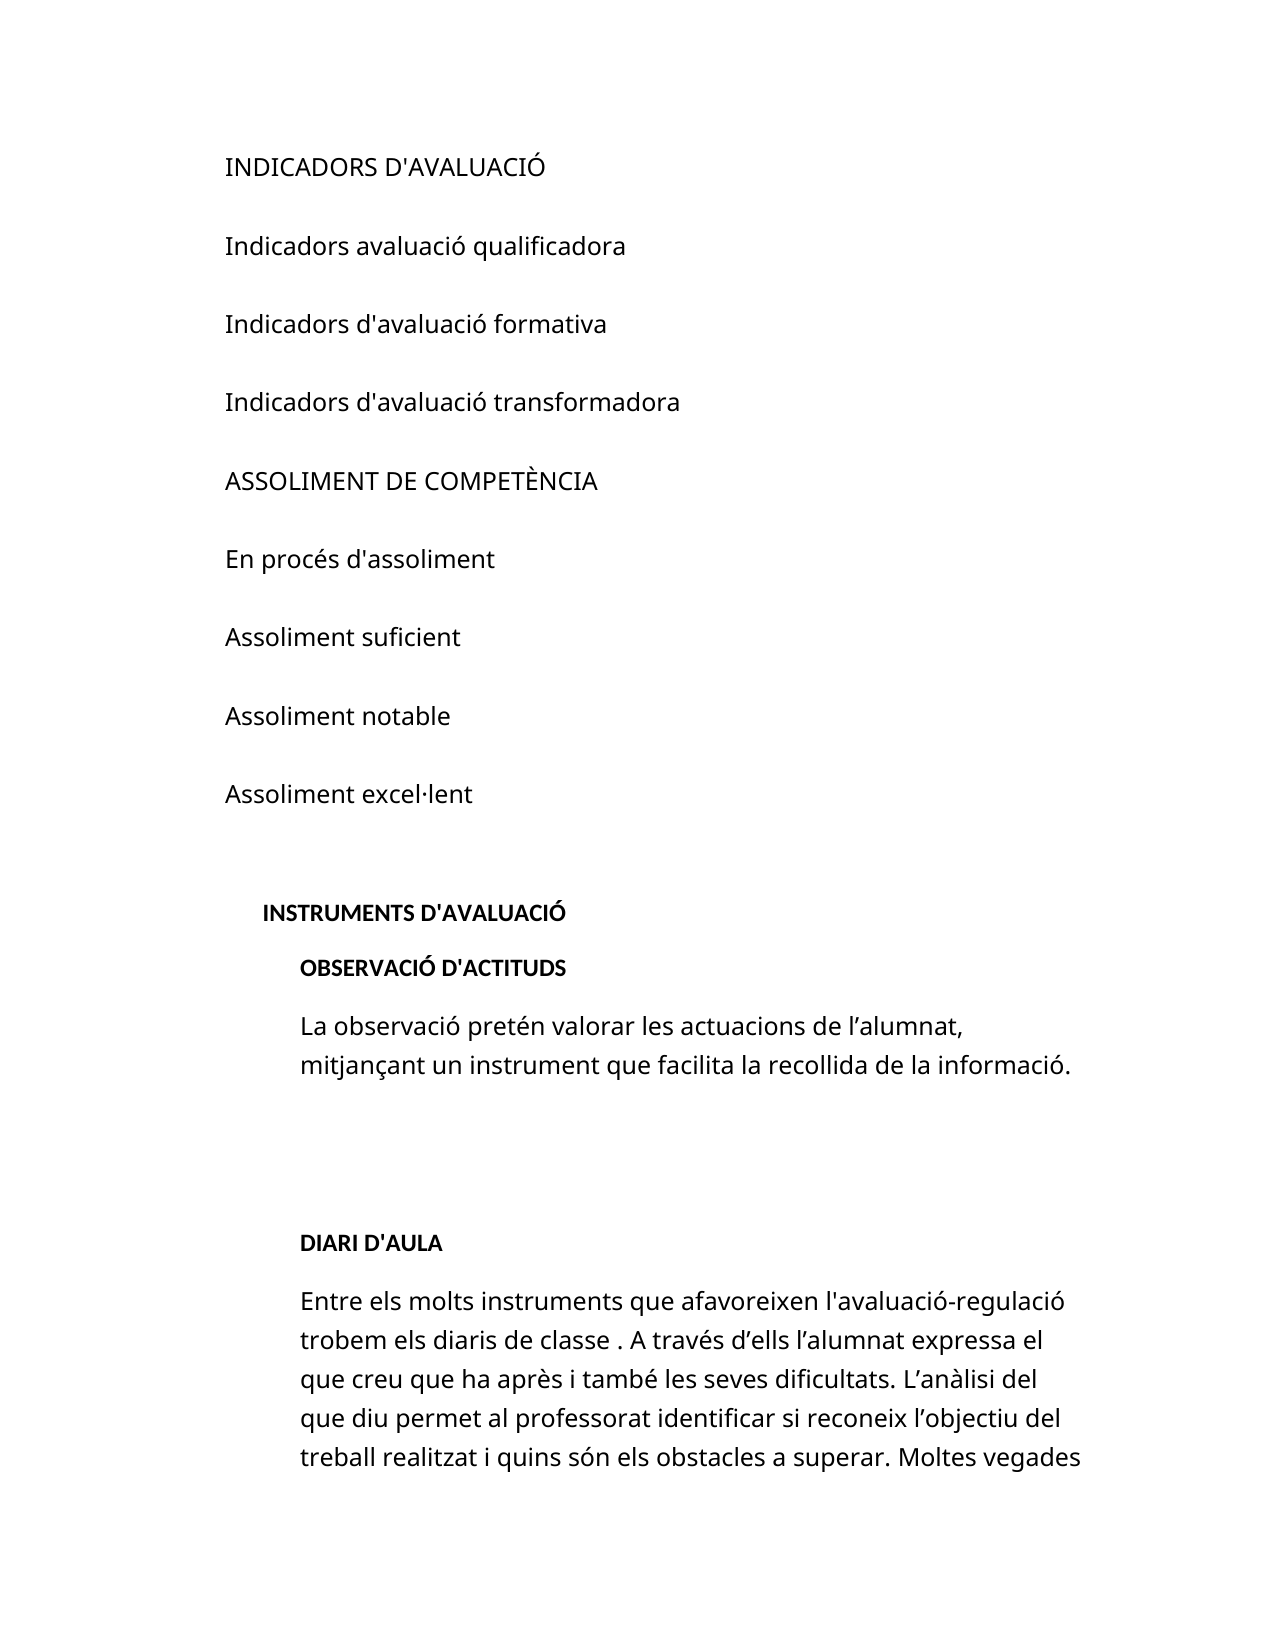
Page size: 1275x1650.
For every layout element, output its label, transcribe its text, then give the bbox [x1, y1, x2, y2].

subtitle DIARI D'AULA [300, 1227, 1087, 1258]
subtitle OBSERVACIÓ D'ACTITUDS [300, 952, 1087, 983]
text INDICADORS D'AVALUACIÓ Indicadors avaluació qualificadora Indicadors d'avaluació formativa Indicadors d'avaluació transformadora ASSOLIMENT DE COMPETÈNCIA En procés d'assoliment Assoliment suficient Assoliment notable Assoliment excel·lent [225, 150, 1087, 811]
subtitle INSTRUMENTS D'AVALUACIÓ [262, 897, 1087, 927]
text La observació pretén valorar les actuacions de l’alumnat, mitjançant un instrument que facilita la recollida de la informació. [300, 1008, 1087, 1082]
